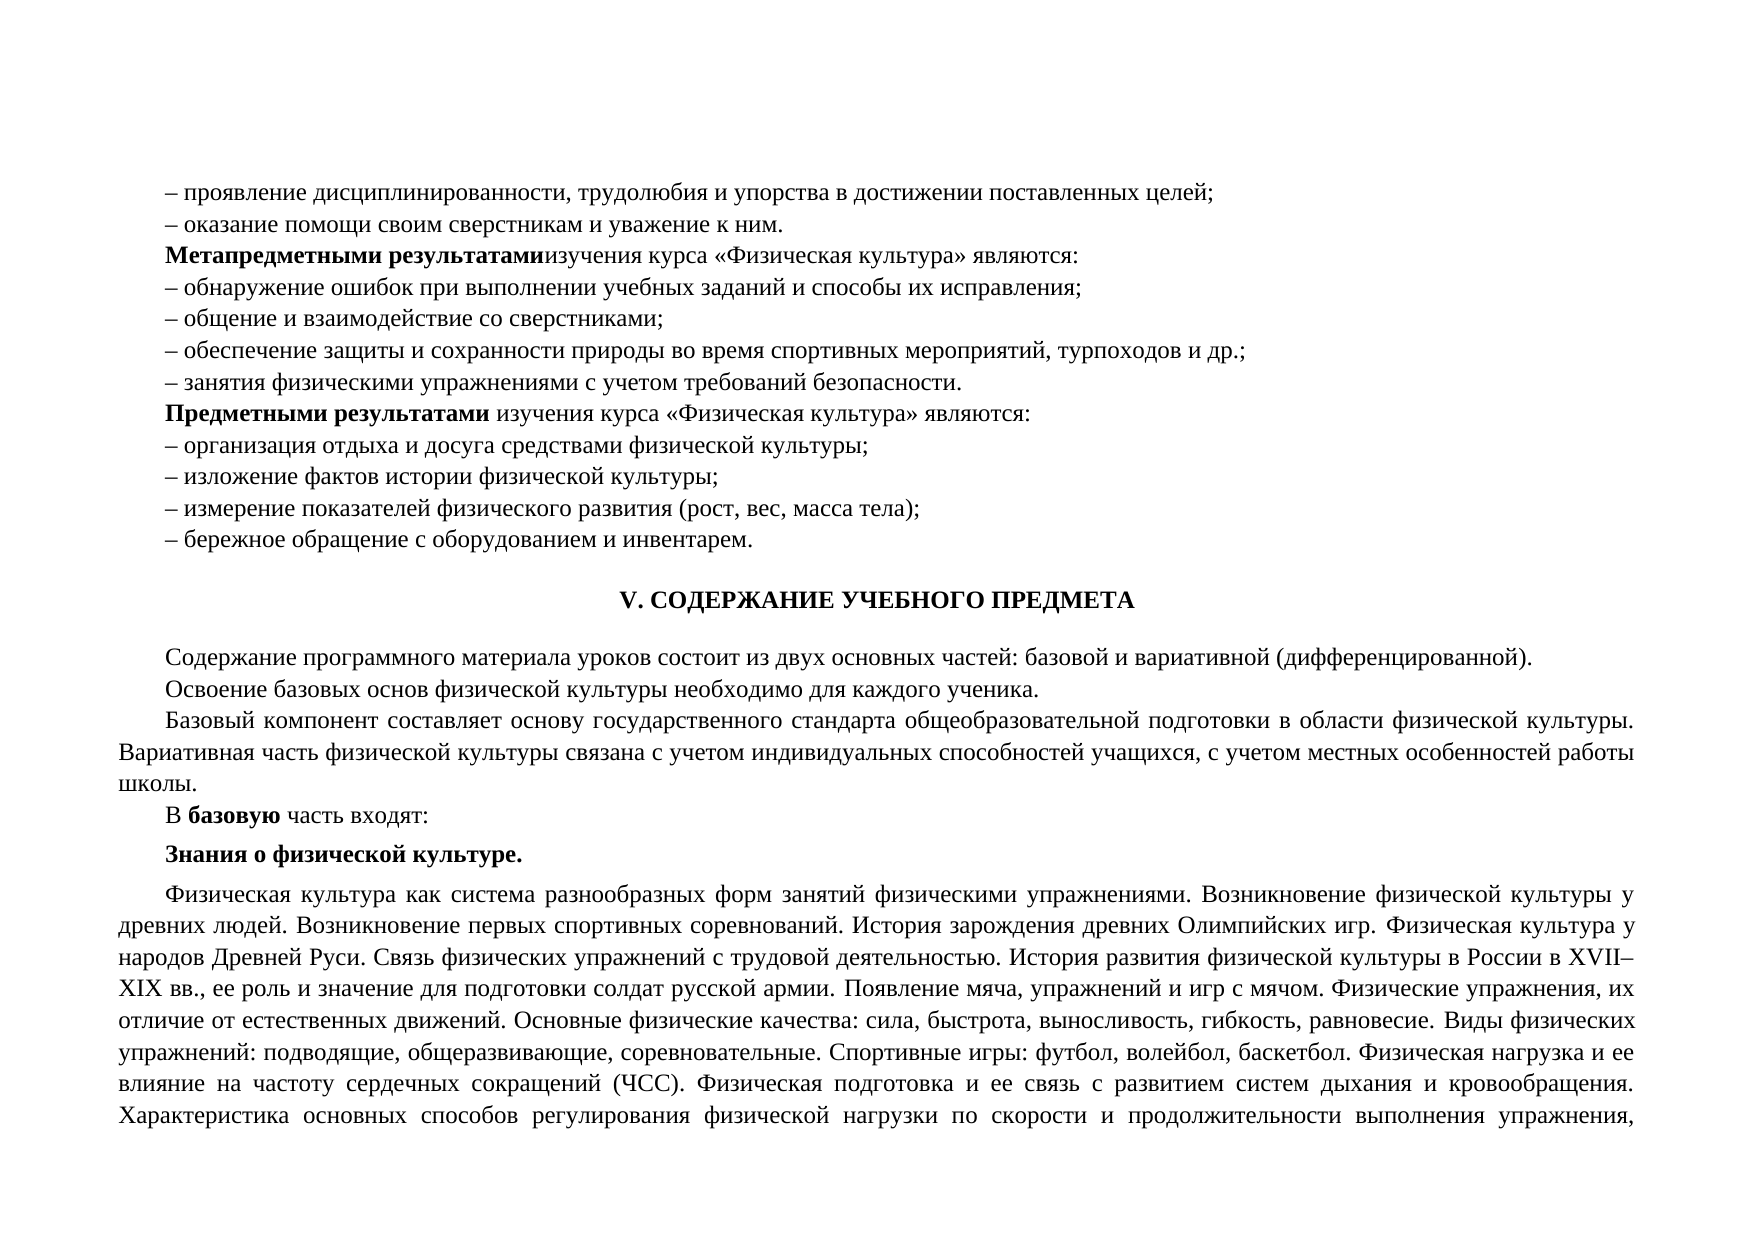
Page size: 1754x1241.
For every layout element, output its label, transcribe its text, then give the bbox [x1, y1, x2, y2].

text – измерение показателей физического развития (рост, вес, масса тела); [118, 493, 1636, 522]
text Содержание программного материала уроков состоит из двух основных частей: базовой и вариативной (дифференцированной). [118, 642, 1636, 671]
text – бережное обращение с оборудованием и инвентарем. [118, 524, 1636, 553]
text – организация отдыха и досуга средствами физической культуры; [118, 430, 1636, 458]
text Знания о физической культуре. [118, 839, 1636, 868]
text – изложение фактов истории физической культуры; [118, 461, 1636, 490]
text – оказание помощи своим сверстникам и уважение к ним. [118, 209, 1636, 237]
text В базовую часть входят: [118, 800, 1636, 829]
text Метапредметными результатамиизучения курса «Физическая культура» являются: [118, 240, 1636, 269]
text – обнаружение ошибок при выполнении учебных заданий и способы их исправления; [118, 272, 1636, 301]
text – проявление дисциплинированности, трудолюбия и упорства в достижении поставленных целей; [118, 177, 1636, 206]
text Предметными результатами изучения курса «Физическая культура» являются: [118, 398, 1636, 427]
text V. СОДЕРЖАНИЕ УЧЕБНОГО ПРЕДМЕТА [118, 585, 1636, 613]
text – обеспечение защиты и сохранности природы во время спортивных мероприятий, турпоходов и др.; [118, 335, 1636, 364]
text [118, 879, 1636, 1128]
text – общение и взаимодействие со сверстниками; [118, 303, 1636, 332]
text Базовый компонент составляет основу государственного стандарта общеобразовательной подготовки в области физической культуры. Вариативная часть физической культуры связана с учетом индивидуальных способностей учащихся, с учетом местных особенностей работы школы. [118, 705, 1636, 797]
text Освоение базовых основ физической культуры необходимо для каждого ученика. [118, 674, 1636, 702]
text – занятия физическими упражнениями с учетом требований безопасности. [118, 367, 1636, 395]
